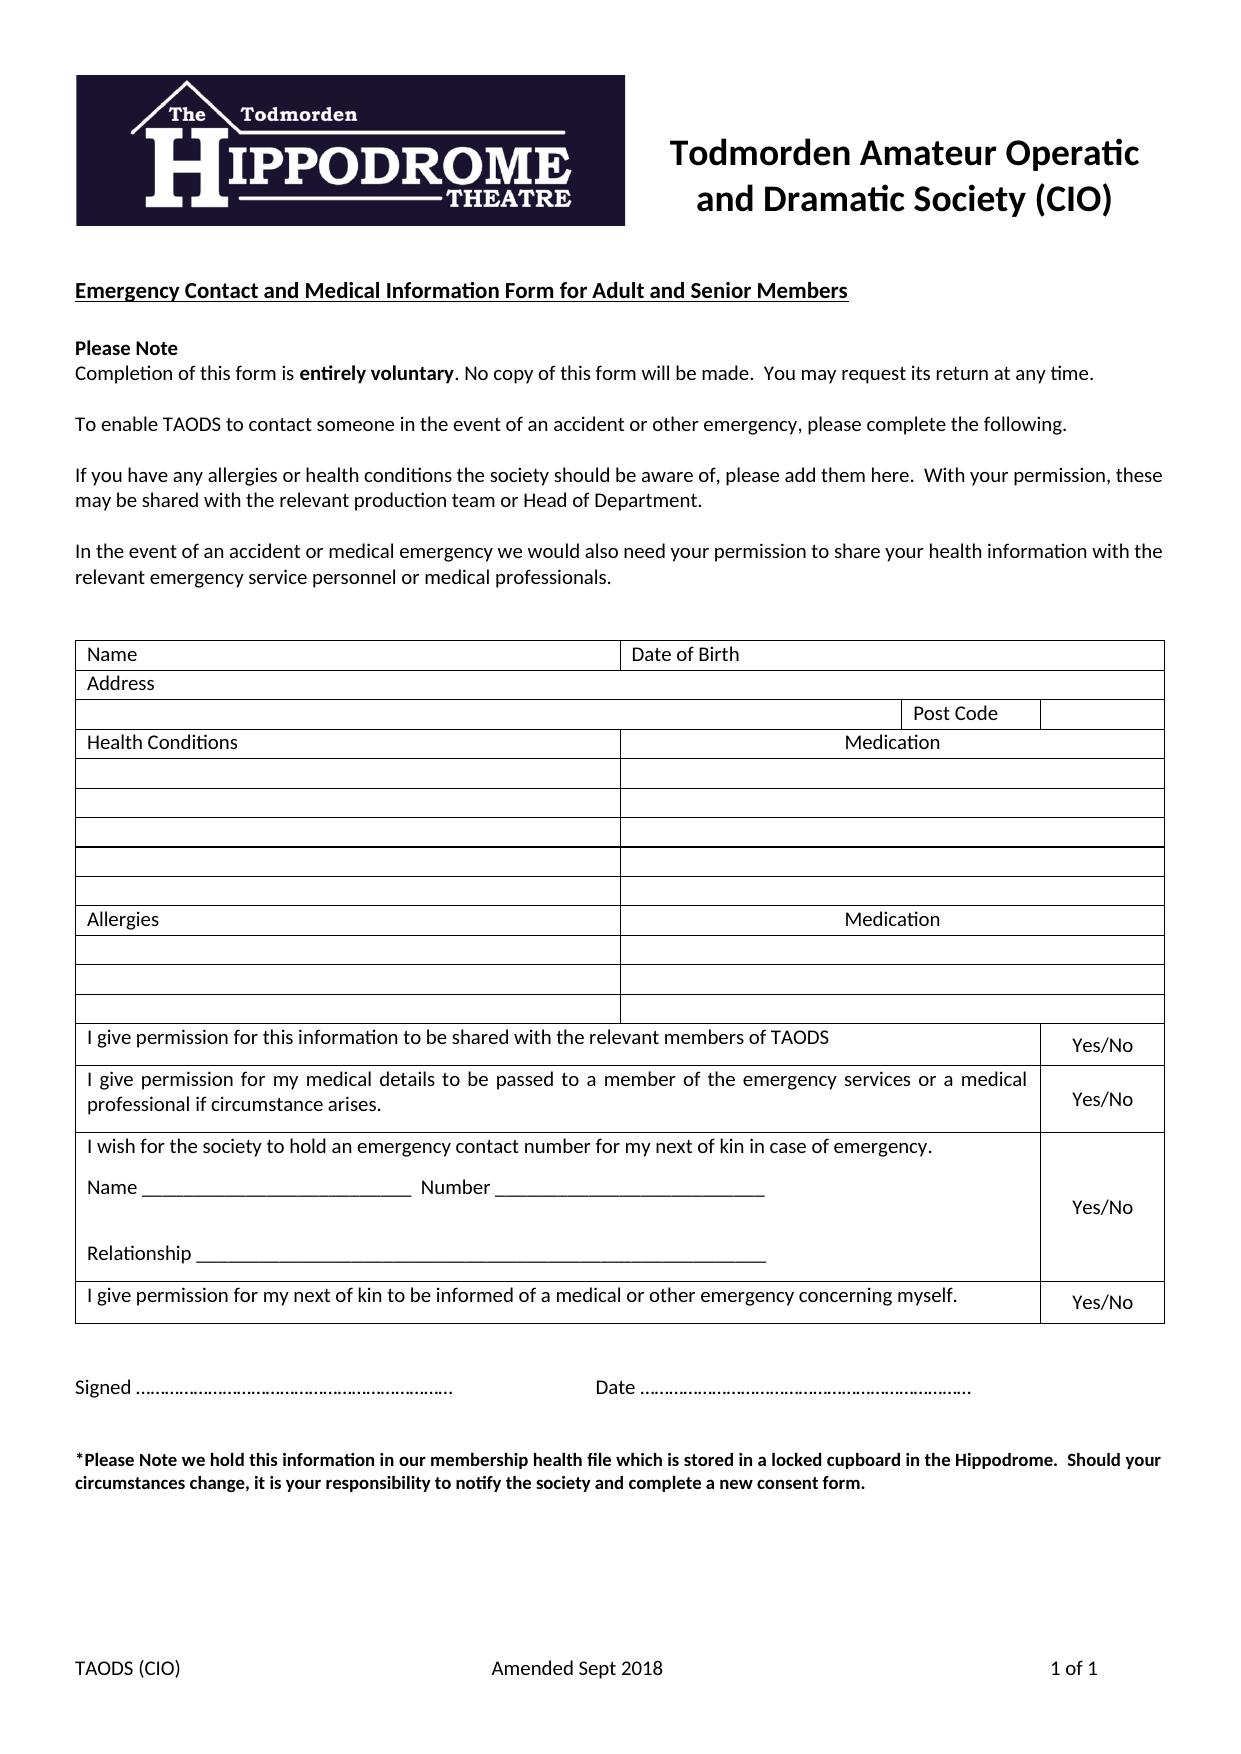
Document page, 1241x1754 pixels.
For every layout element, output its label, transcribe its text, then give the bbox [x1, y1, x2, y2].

table_cell [1041, 700, 1164, 728]
table_cell Yes/No [1041, 1282, 1164, 1323]
text Emergency Contact and Medical Information Form for Adult and Senior Members [75, 277, 1165, 304]
table_cell Health Conditions [76, 730, 620, 758]
picture [75, 75, 625, 225]
table_cell [621, 818, 1164, 846]
table_cell Yes/No [1041, 1066, 1164, 1132]
table_cell [76, 965, 620, 994]
text Signed ………………………………………………………… Date …………………………………………………………… [75, 1374, 1165, 1400]
table_cell Allergies [76, 906, 620, 935]
table_cell I give permission for my next of kin to be informed of a medical or other emergency concerning myself. [76, 1282, 1040, 1323]
table_cell [76, 759, 620, 787]
table_cell Yes/No [1041, 1133, 1164, 1281]
table_cell [76, 936, 620, 964]
table_cell I wish for the society to hold an emergency contact number for my next of kin in case of emergency. Name __________________________ Number __________________________ Relationship _______________________________________________________ [76, 1133, 1040, 1281]
table_cell [76, 700, 901, 728]
table_header Name [76, 641, 620, 669]
table_cell Post Code [902, 700, 1040, 728]
table_cell [621, 995, 1164, 1023]
text Todmorden Amateur Operatic and Dramatic Society (CIO) [625, 129, 1165, 221]
table_cell Medication [621, 730, 1164, 758]
table_cell Address [76, 671, 1164, 699]
table_cell Yes/No [1041, 1024, 1164, 1065]
table_cell [76, 877, 620, 905]
text If you have any allergies or health conditions the society should be aware of, please add them here. With your permission, these may be shared with the relevant production team or Head of Department. [75, 462, 1165, 513]
table_cell I give permission for this information to be shared with the relevant members of TAODS [76, 1024, 1040, 1065]
table_cell [621, 877, 1164, 905]
table_cell [621, 936, 1164, 964]
table_cell [621, 789, 1164, 817]
table_cell [621, 759, 1164, 787]
table_header Date of Birth [621, 641, 1164, 669]
text *Please Note we hold this information in our membership health file which is stored in a locked cupboard in the Hippodrome. Should your circumstances change, it is your responsibility to notify the society and complete a new consent form. [75, 1448, 1165, 1494]
table_cell [76, 789, 620, 817]
table_cell I give permission for my medical details to be passed to a member of the emergency services or a medical professional if circumstance arises. [76, 1066, 1040, 1132]
text In the event of an accident or medical emergency we would also need your permission to share your health information with the relevant emergency service personnel or medical professionals. [75, 538, 1165, 589]
table_cell [621, 965, 1164, 994]
table_cell [76, 818, 620, 846]
table_cell Medication [621, 906, 1164, 935]
table_cell [621, 848, 1164, 876]
text To enable TAODS to contact someone in the event of an accident or other emergency, please complete the following. [75, 411, 1165, 437]
table_cell [76, 995, 620, 1023]
text Please Note Completion of this form is entirely voluntary. No copy of this form will be made. You may request its return at any time. [75, 335, 1165, 386]
table_cell [76, 848, 620, 876]
